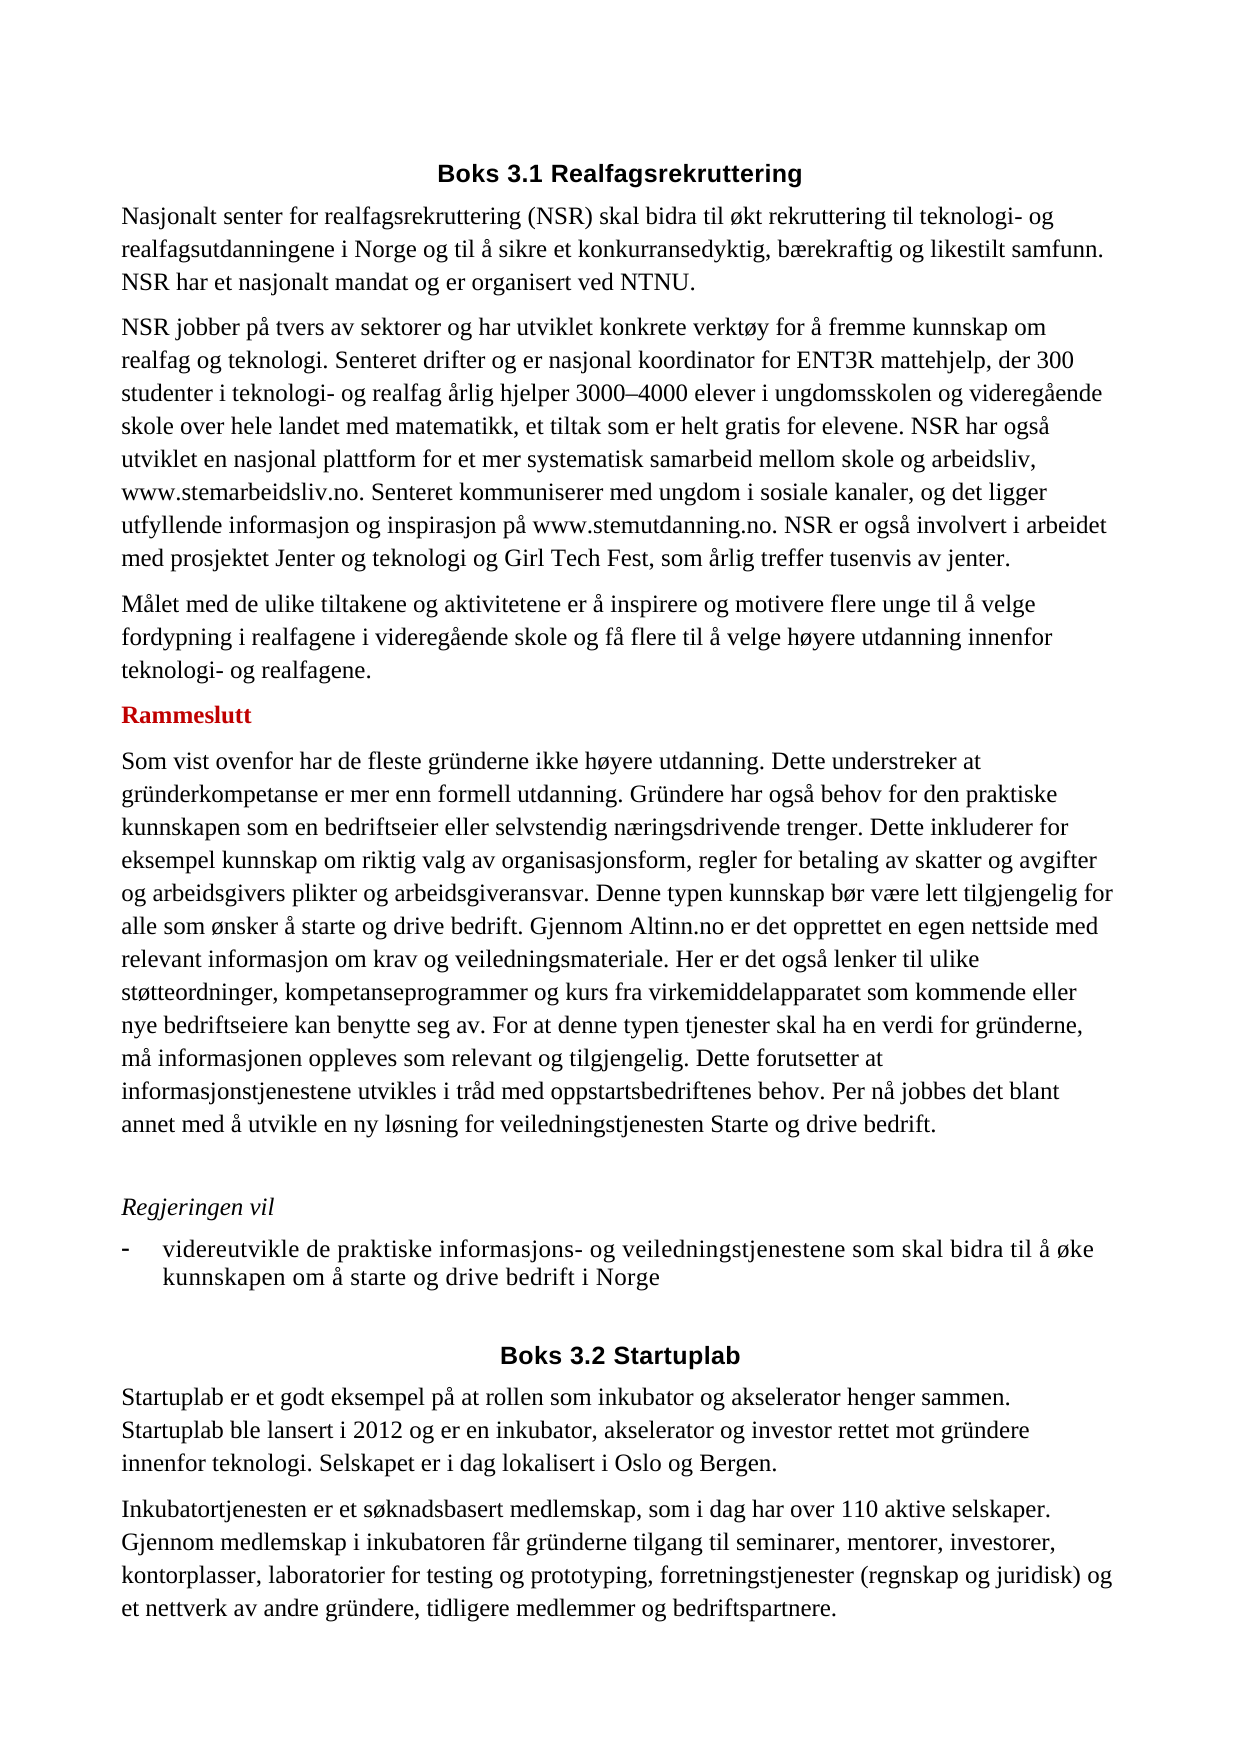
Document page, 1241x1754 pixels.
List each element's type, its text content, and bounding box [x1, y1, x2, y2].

text Rammeslutt [121, 701, 1119, 729]
text Nasjonalt senter for realfagsrekruttering (NSR) skal bidra til økt rekruttering til teknologi- og realfagsutdanningene i Norge og til å sikre et konkurransedyktig, bærekraftig og likestilt samfunn. NSR har et nasjonalt mandat og er organisert ved NTNU. [121, 201, 1119, 296]
text Regjeringen vil [121, 1192, 1119, 1221]
text Som vist ovenfor har de fleste gründerne ikke høyere utdanning. Dette understreker at gründerkompetanse er mer enn formell utdanning. Gründere har også behov for den praktiske kunnskapen som en bedriftseier eller selvstendig næringsdrivende trenger. Dette inkluderer for eksempel kunnskap om riktig valg av organisasjonsform, regler for betaling av skatter og avgifter og arbeidsgivers plikter og arbeidsgiveransvar. Denne typen kunnskap bør være lett tilgjengelig for alle som ønsker å starte og drive bedrift. Gjennom Altinn.no er det opprettet en egen nettside med relevant informasjon om krav og veiledningsmateriale. Her er det også lenker til ulike støtteordninger, kompetanseprogrammer og kurs fra virkemiddelapparatet som kommende eller nye bedriftseiere kan benytte seg av. For at denne typen tjenester skal ha en verdi for gründerne, må informasjonen oppleves som relevant og tilgjengelig. Dette forutsetter at informasjonstjenestene utvikles i tråd med oppstartsbedriftenes behov. Per nå jobbes det blant annet med å utvikle en ny løsning for veiledningstjenesten Starte og drive bedrift. [121, 746, 1119, 1138]
list videreutvikle de praktiske informasjons- og veiledningstjenestene som skal bidra til å øke kunnskapen om å starte og drive bedrift i Norge [121, 1234, 1119, 1291]
text Realfagsrekruttering [121, 159, 1119, 188]
text Startuplab er et godt eksempel på at rollen som inkubator og akselerator henger sammen. Startuplab ble lansert i 2012 og er en inkubator, akselerator og investor rettet mot gründere innenfor teknologi. Selskapet er i dag lokalisert i Oslo og Bergen. [121, 1382, 1119, 1477]
text Målet med de ulike tiltakene og aktivitetene er å inspirere og motivere flere unge til å velge fordypning i realfagene i videregående skole og få flere til å velge høyere utdanning innenfor teknologi- og realfagene. [121, 589, 1119, 684]
text Startuplab [121, 1341, 1119, 1370]
text NSR jobber på tvers av sektorer og har utviklet konkrete verktøy for å fremme kunnskap om realfag og teknologi. Senteret drifter og er nasjonal koordinator for ENT3R mattehjelp, der 300 studenter i teknologi- og realfag årlig hjelper 3000–4000 elever i ungdomsskolen og videregående skole over hele landet med matematikk, et tiltak som er helt gratis for elevene. NSR har også utviklet en nasjonal plattform for et mer systematisk samarbeid mellom skole og arbeidsliv, www.stemarbeidsliv.no. Senteret kommuniserer med ungdom i sosiale kanaler, og det ligger utfyllende informasjon og inspirasjon på www.stemutdanning.no. NSR er også involvert i arbeidet med prosjektet Jenter og teknologi og Girl Tech Fest, som årlig treffer tusenvis av jenter. [121, 312, 1119, 572]
text Inkubatortjenesten er et søknadsbasert medlemskap, som i dag har over 110 aktive selskaper. Gjennom medlemskap i inkubatoren får gründerne tilgang til seminarer, mentorer, investorer, kontorplasser, laboratorier for testing og prototyping, forretningstjenester (regnskap og juridisk) og et nettverk av andre gründere, tidligere medlemmer og bedriftspartnere. [121, 1494, 1119, 1622]
